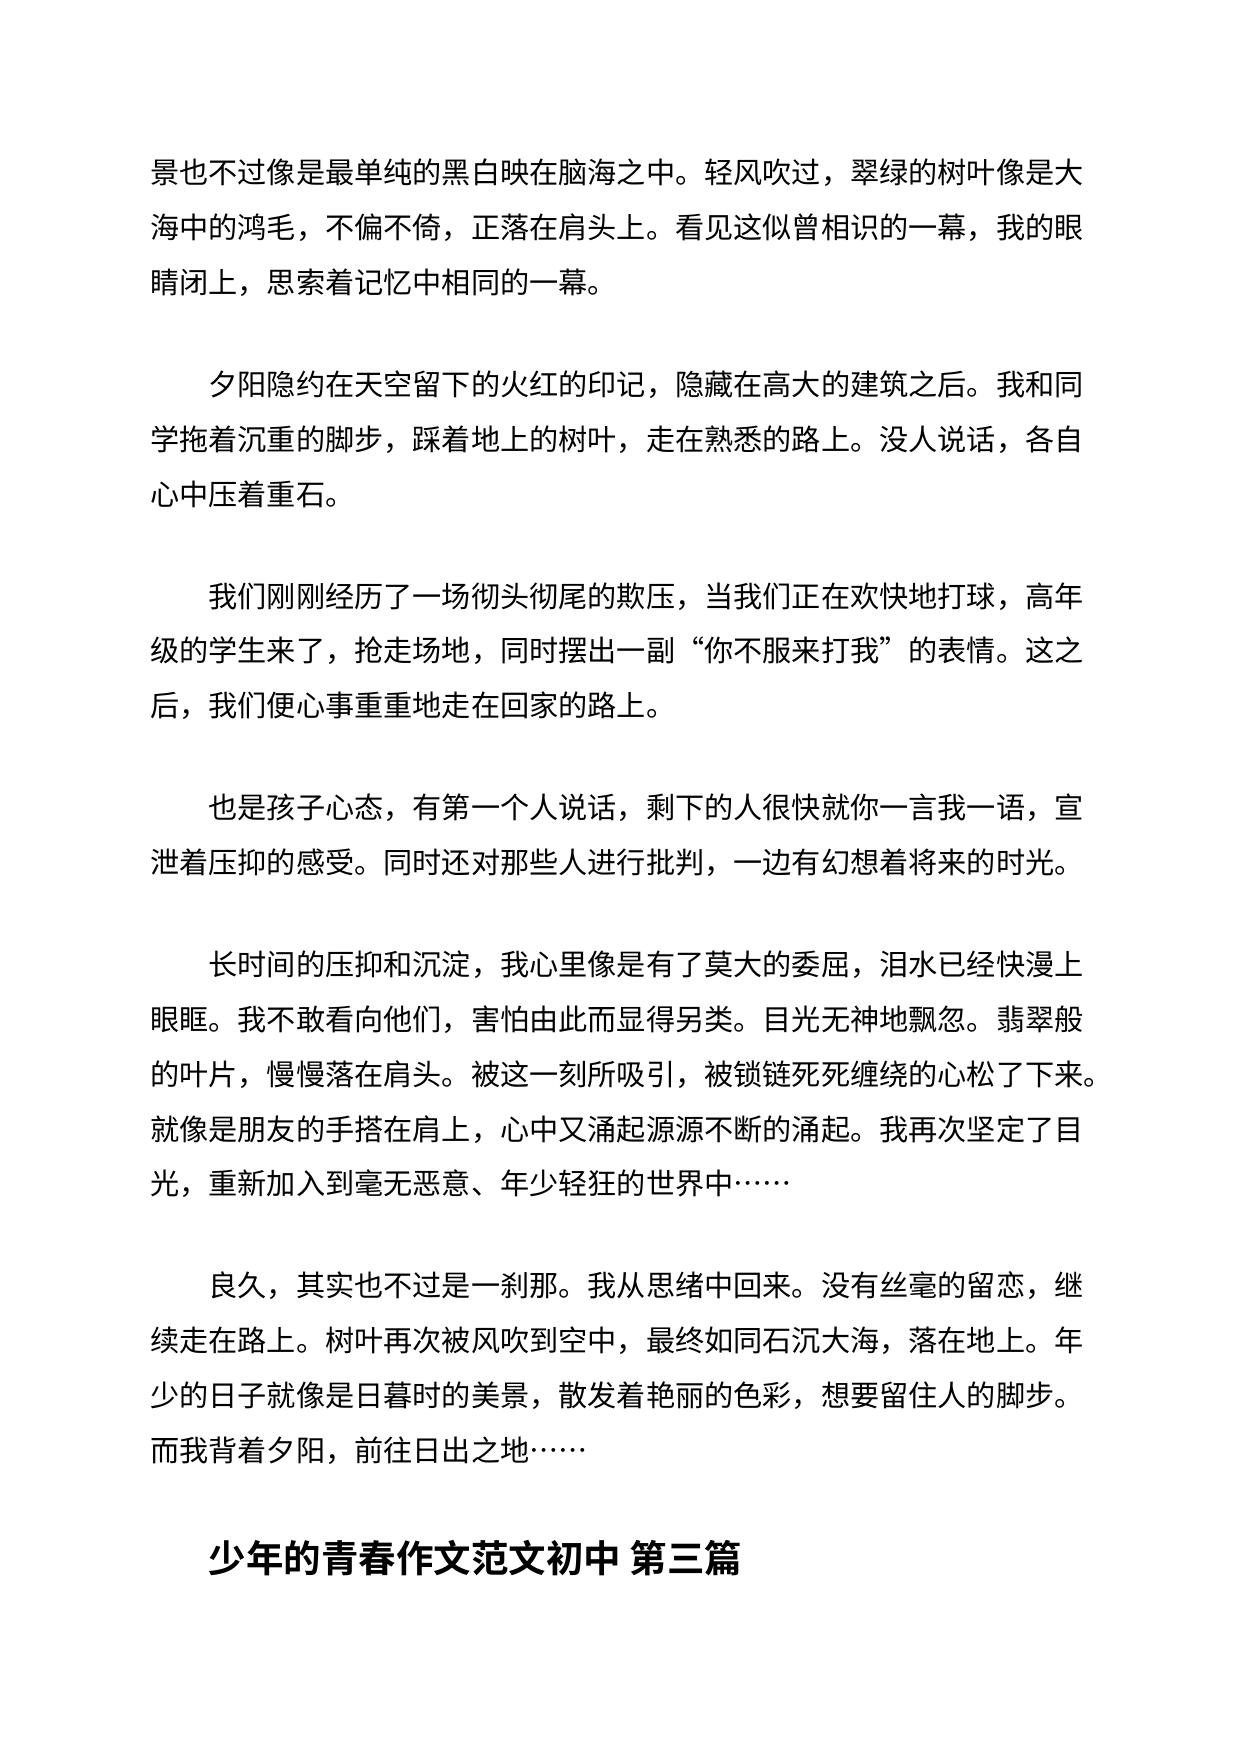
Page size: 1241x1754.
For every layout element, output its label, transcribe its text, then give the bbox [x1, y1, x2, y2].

text 长时间的压抑和沉淀，我心里像是有了莫大的委屈，泪水已经快漫上眼眶。我不敢看向他们，害怕由此而显得另类。目光无神地飘忽。翡翠般的叶片，慢慢落在肩头。被这一刻所吸引，被锁链死死缠绕的心松了下来。就像是朋友的手搭在肩上，心中又涌起源源不断的涌起。我再次坚定了目光，重新加入到毫无恶意、年少轻狂的世界中…… [150, 941, 1090, 1203]
text 良久，其实也不过是一刹那。我从思绪中回来。没有丝毫的留恋，继续走在路上。树叶再次被风吹到空中，最终如同石沉大海，落在地上。年少的日子就像是日暮时的美景，散发着艳丽的色彩，想要留住人的脚步。而我背着夕阳，前往日出之地…… [150, 1263, 1090, 1470]
text 少年的青春作文范文初中 第三篇 [150, 1529, 1090, 1583]
text 夕阳隐约在天空留下的火红的印记，隐藏在高大的建筑之后。我和同学拖着沉重的脚步，踩着地上的树叶，走在熟悉的路上。没人说话，各自心中压着重石。 [150, 362, 1090, 514]
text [150, 150, 1090, 302]
text 也是孩子心态，有第一个人说话，剩下的人很快就你一言我一语，宣泄着压抑的感受。同时还对那些人进行批判，一边有幻想着将来的时光。 [150, 785, 1090, 882]
text 我们刚刚经历了一场彻头彻尾的欺压，当我们正在欢快地打球，高年级的学生来了，抢走场地，同时摆出一副“你不服来打我”的表情。这之后，我们便心事重重地走在回家的路上。 [150, 573, 1090, 725]
